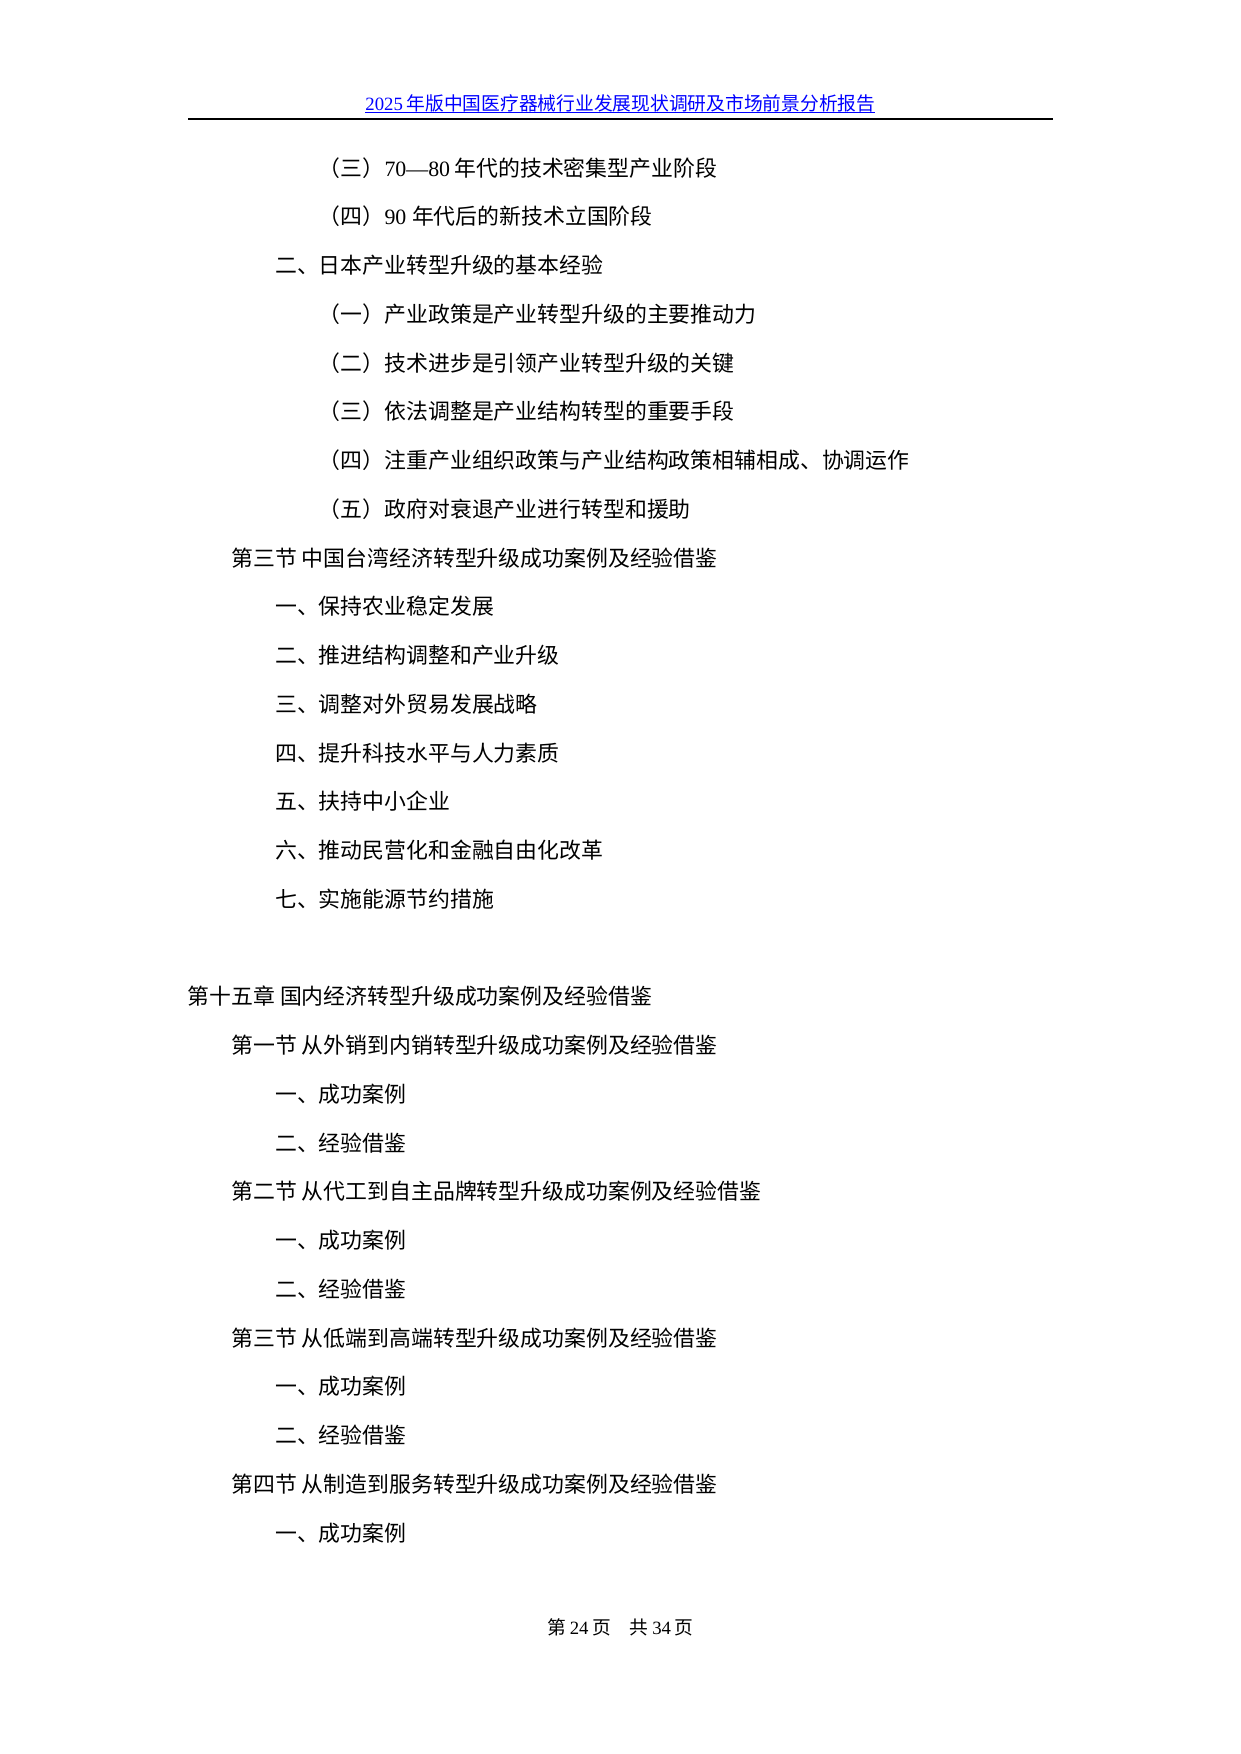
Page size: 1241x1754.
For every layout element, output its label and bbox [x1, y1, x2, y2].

text [187, 150, 1053, 1548]
